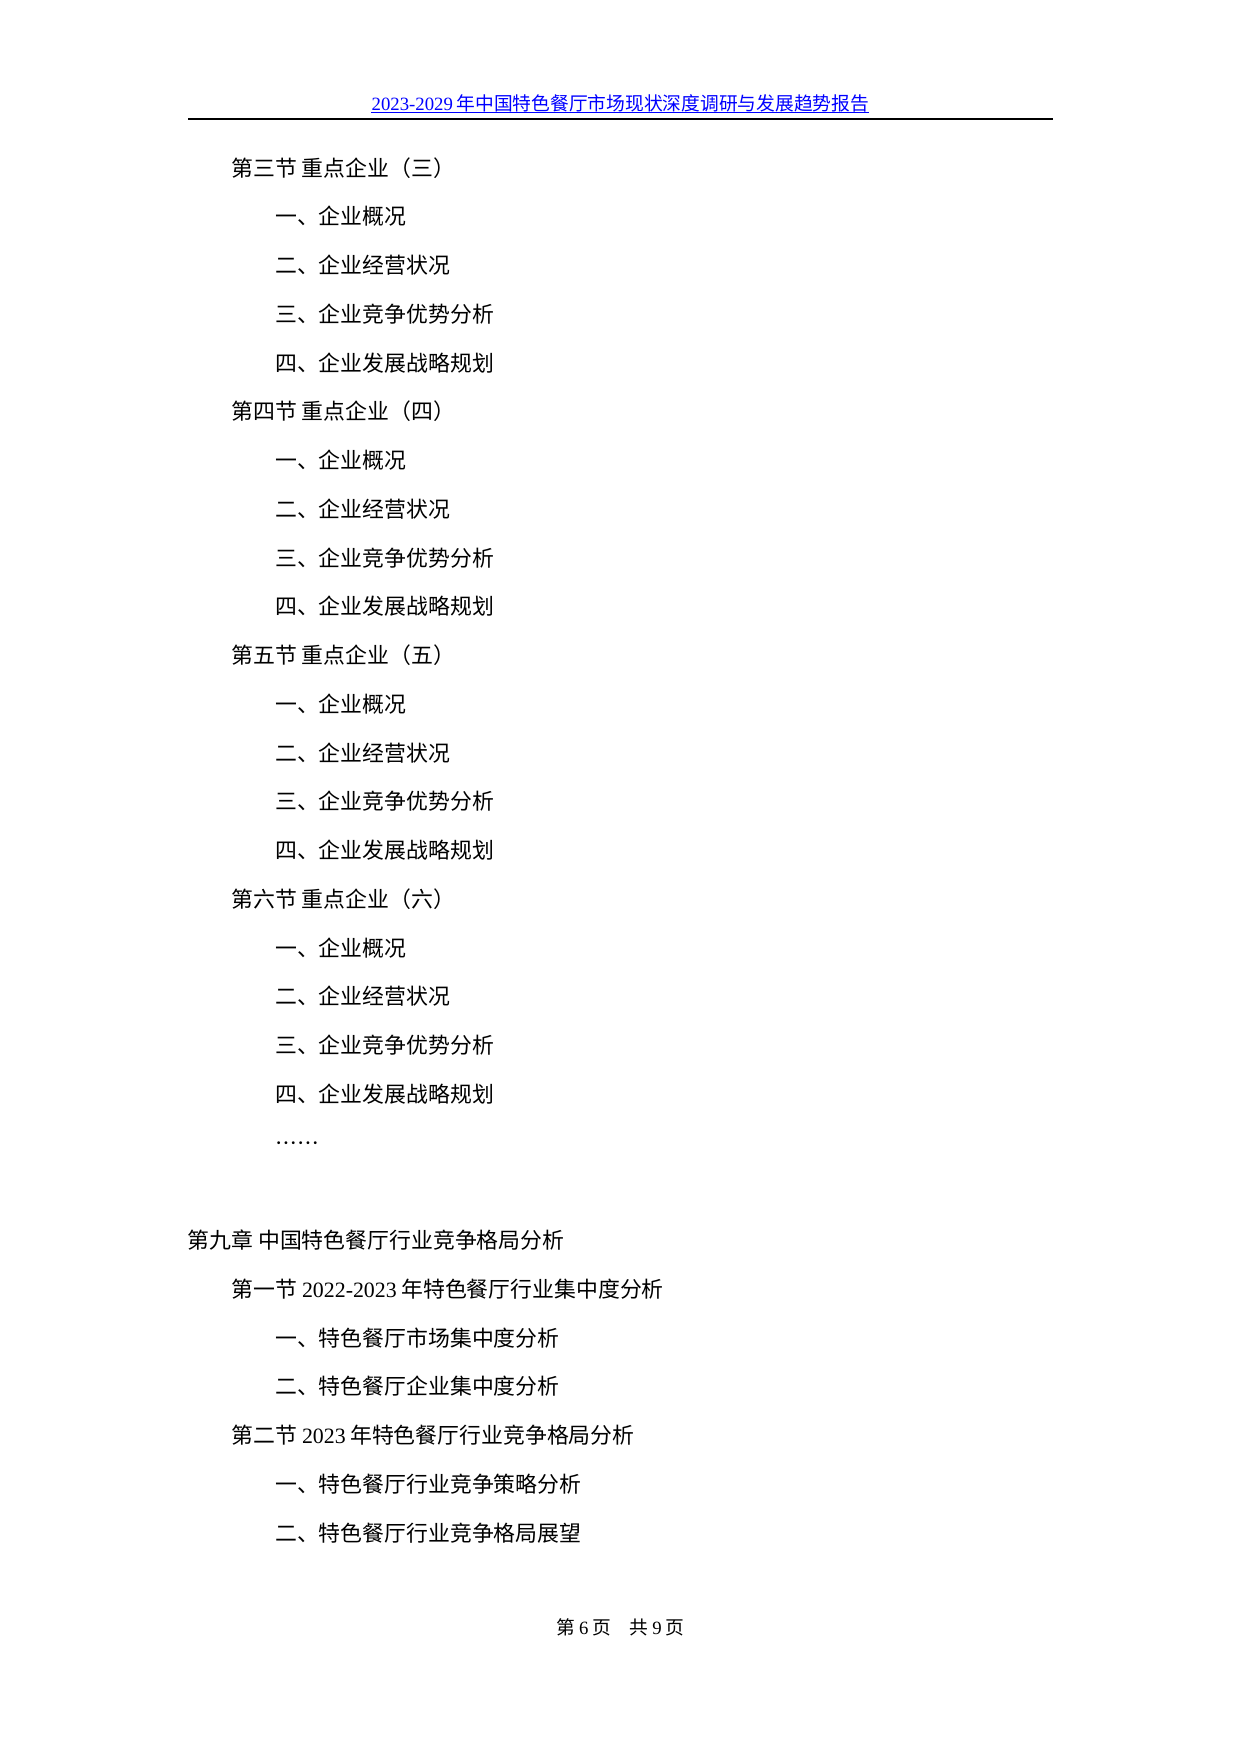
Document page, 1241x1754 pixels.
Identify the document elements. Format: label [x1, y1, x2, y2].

text [187, 150, 1053, 1548]
